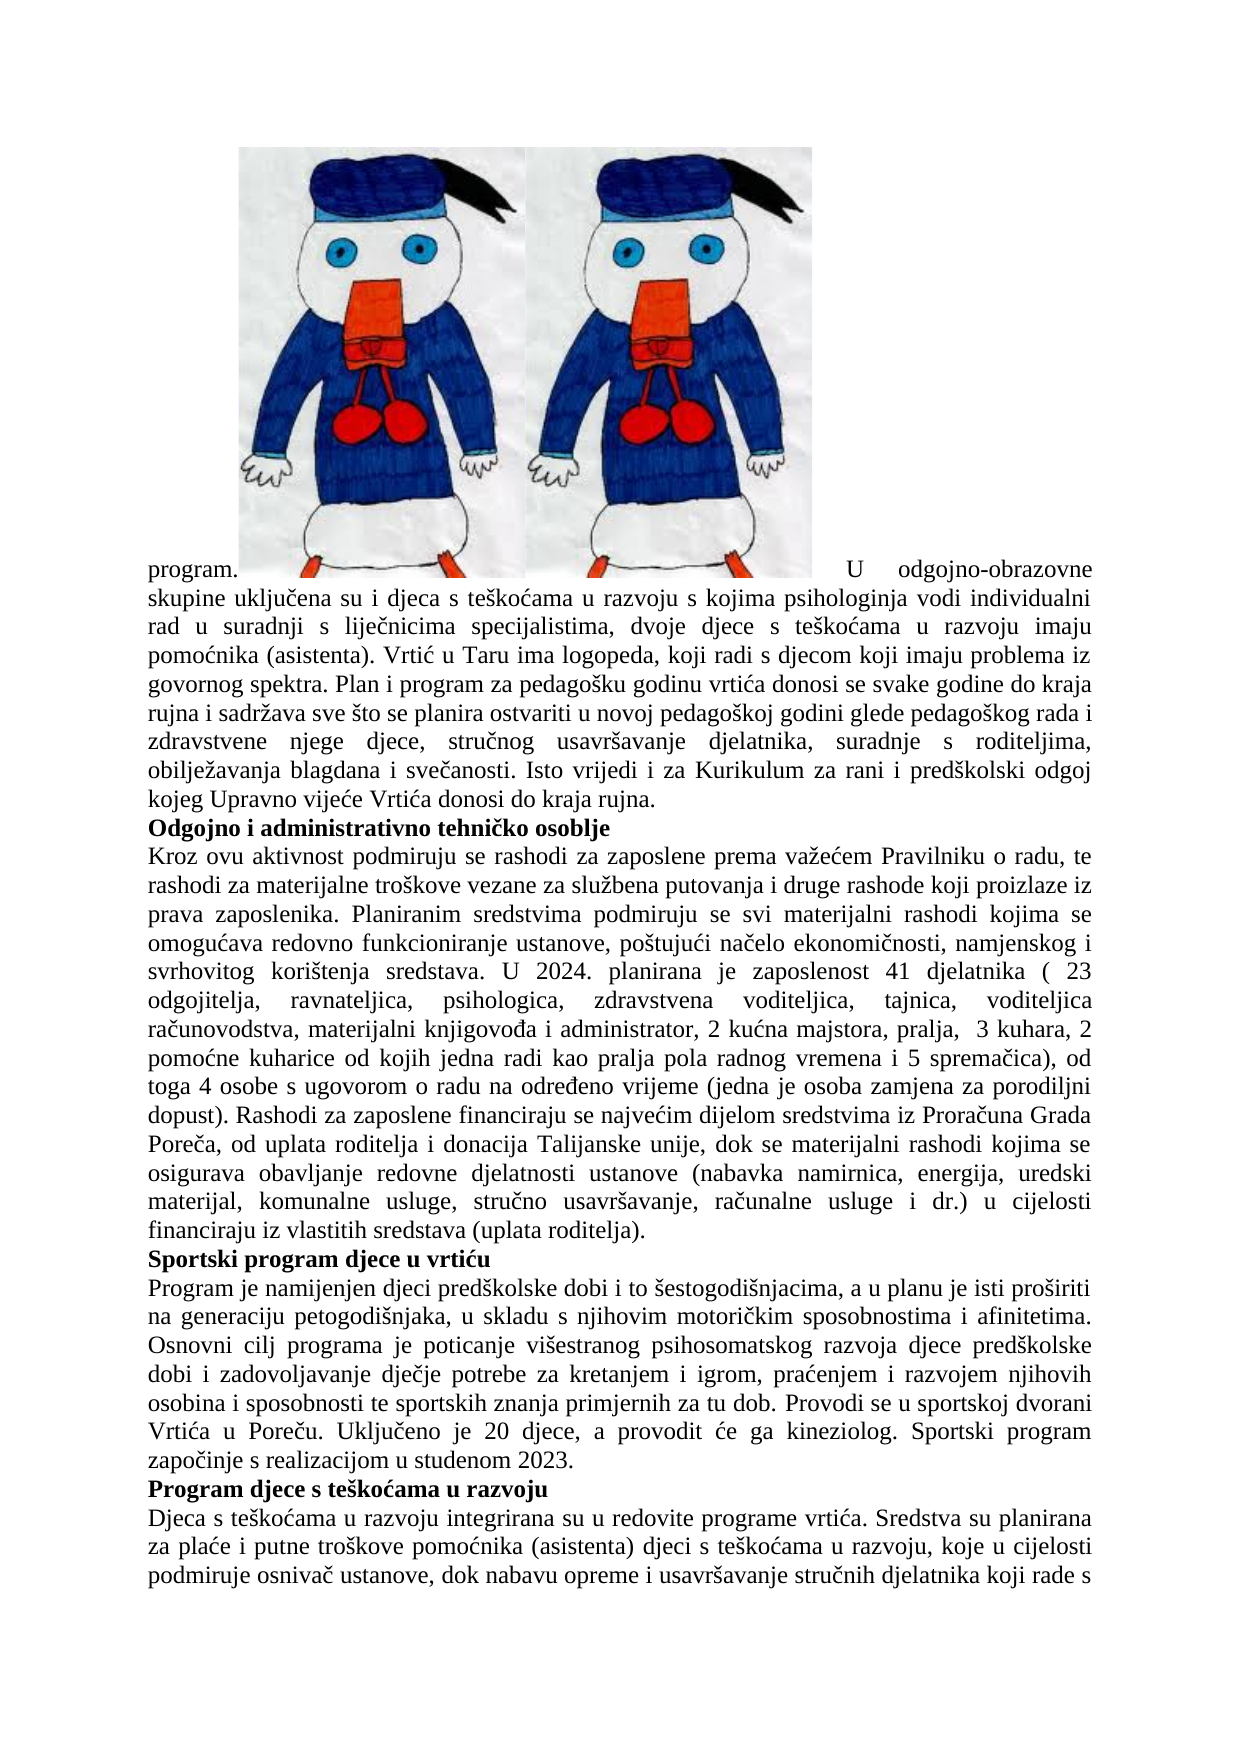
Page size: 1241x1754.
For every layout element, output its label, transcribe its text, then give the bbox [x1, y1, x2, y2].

text Sportski program djece u vrtiću [148, 1244, 1093, 1273]
text Kroz ovu aktivnost podmiruju se rashodi za zaposlene prema važećem Pravilniku o radu, te rashodi za materijalne troškove vezane za službena putovanja i druge rashode koji proizlaze iz prava zaposlenika. Planiranim sredstvima podmiruju se svi materijalni rashodi kojima se omogućava redovno funkcioniranje ustanove, poštujući načelo ekonomičnosti, namjenskog i svrhovitog korištenja sredstava. U 2024. planirana je zaposlenost 41 djelatnika ( 23 odgojitelja, ravnateljica, psihologica, zdravstvena voditeljica, tajnica, voditeljica računovodstva, materijalni knjigovođa i administrator, 2 kućna majstora, pralja, 3 kuhara, 2 pomoćne kuharice od kojih jedna radi kao pralja pola radnog vremena i 5 spremačica), od toga 4 osobe s ugovorom o radu na određeno vrijeme (jedna je osoba zamjena za porodiljni dopust). Rashodi za zaposlene financiraju se najvećim dijelom sredstvima iz Proračuna Grada Poreča, od uplata roditelja i donacija Talijanske unije, dok se materijalni rashodi kojima se osigurava obavljanje redovne djelatnosti ustanove (nabavka namirnica, energija, uredski materijal, komunalne usluge, stručno usavršavanje, računalne usluge i dr.) u cijelosti financiraju iz vlastitih sredstava (uplata roditelja). [148, 841, 1093, 1244]
text Program djece s teškoćama u razvoju [148, 1474, 1093, 1503]
picture [238, 147, 813, 578]
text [148, 148, 1093, 813]
text Program je namijenjen djeci predškolske dobi i to šestogodišnjacima, a u planu je isti proširiti na generaciju petogodišnjaka, u skladu s njihovim motoričkim sposobnostima i afinitetima. Osnovni cilj programa je poticanje višestranog psihosomatskog razvoja djece predškolske dobi i zadovoljavanje dječje potrebe za kretanjem i igrom, praćenjem i razvojem njihovih osobina i sposobnosti te sportskih znanja primjernih za tu dob. Provodi se u sportskoj dvorani Vrtića u Poreču. Uključeno je 20 djece, a provodit će ga kineziolog. Sportski program započinje s realizacijom u studenom 2023. [148, 1273, 1093, 1474]
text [148, 1503, 1093, 1589]
text Odgojno i administrativno tehničko osoblje [148, 813, 1093, 841]
